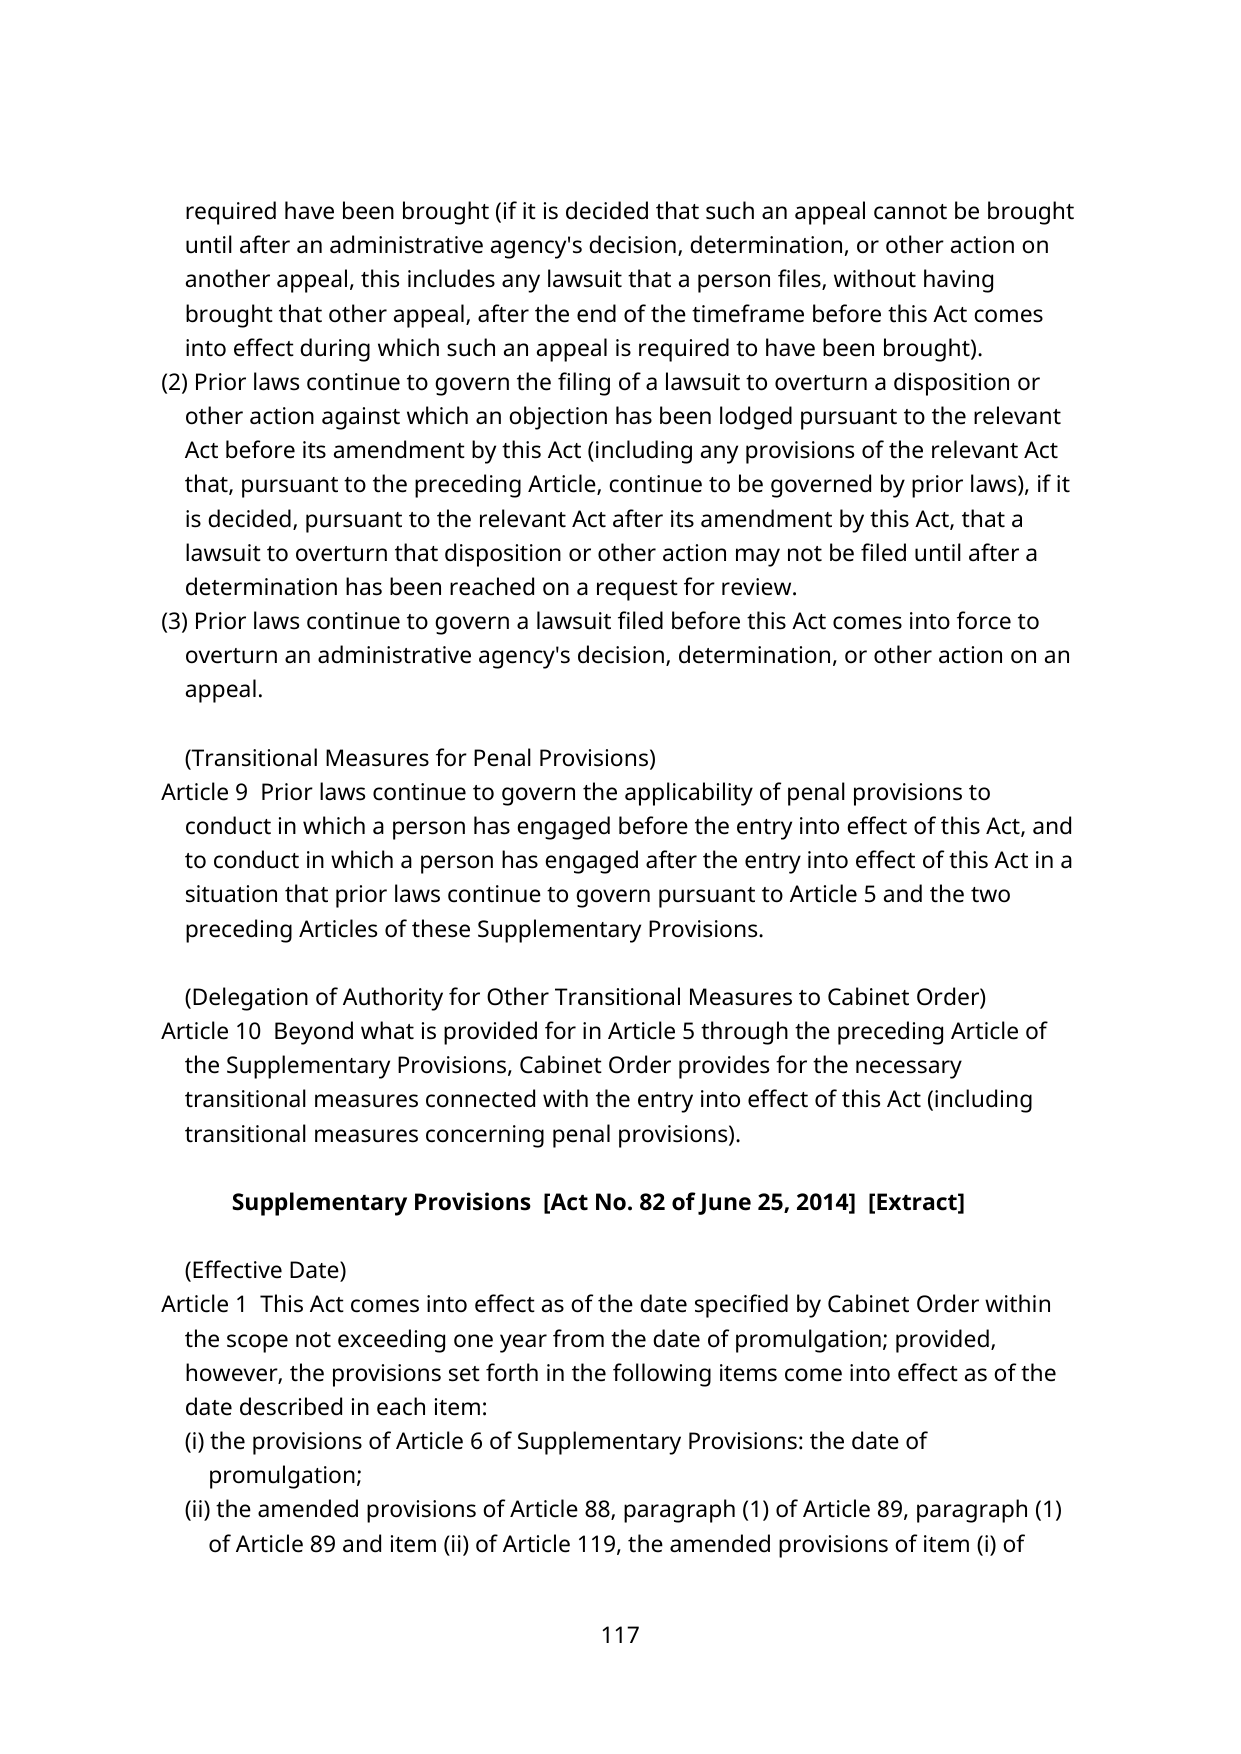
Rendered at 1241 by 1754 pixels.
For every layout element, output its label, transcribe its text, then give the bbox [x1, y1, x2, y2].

text Article 1 This Act comes into effect as of the date specified by Cabinet Order within the scope not exceeding one year from the date of promulgation; provided, however, the provisions set forth in the following items come into effect as of the date described in each item: [161, 1287, 1079, 1424]
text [184, 1492, 1079, 1560]
text (3) Prior laws continue to govern a lawsuit filed before this Act comes into force to overturn an administrative agency's decision, determination, or other action on an appeal. [161, 604, 1079, 706]
text (Transitional Measures for Penal Provisions) [184, 740, 1079, 774]
text (Delegation of Authority for Other Transitional Measures to Cabinet Order) [184, 979, 1079, 1014]
text Article 9 Prior laws continue to govern the applicability of penal provisions to conduct in which a person has engaged before the entry into effect of this Act, and to conduct in which a person has engaged after the entry into effect of this Act in a situation that prior laws continue to govern pursuant to Article 5 and the two preceding Articles of these Supplementary Provisions. [161, 774, 1079, 945]
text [161, 194, 1079, 364]
text Article 10 Beyond what is provided for in Article 5 through the preceding Article of the Supplementary Provisions, Cabinet Order provides for the necessary transitional measures connected with the entry into effect of this Act (including transitional measures concerning penal provisions). [161, 1014, 1079, 1150]
text (i) the provisions of Article 6 of Supplementary Provisions: the date of promulgation; [184, 1424, 1079, 1492]
text Supplementary Provisions [Act No. 82 of June 25, 2014] [Extract] [230, 1184, 1079, 1219]
text (Effective Date) [184, 1253, 1079, 1287]
text (2) Prior laws continue to govern the filing of a lawsuit to overturn a disposition or other action against which an objection has been lodged pursuant to the relevant Act before its amendment by this Act (including any provisions of the relevant Act that, pursuant to the preceding Article, continue to be governed by prior laws), if it is decided, pursuant to the relevant Act after its amendment by this Act, that a lawsuit to overturn that disposition or other action may not be filed until after a determination has been reached on a request for review. [161, 364, 1079, 604]
